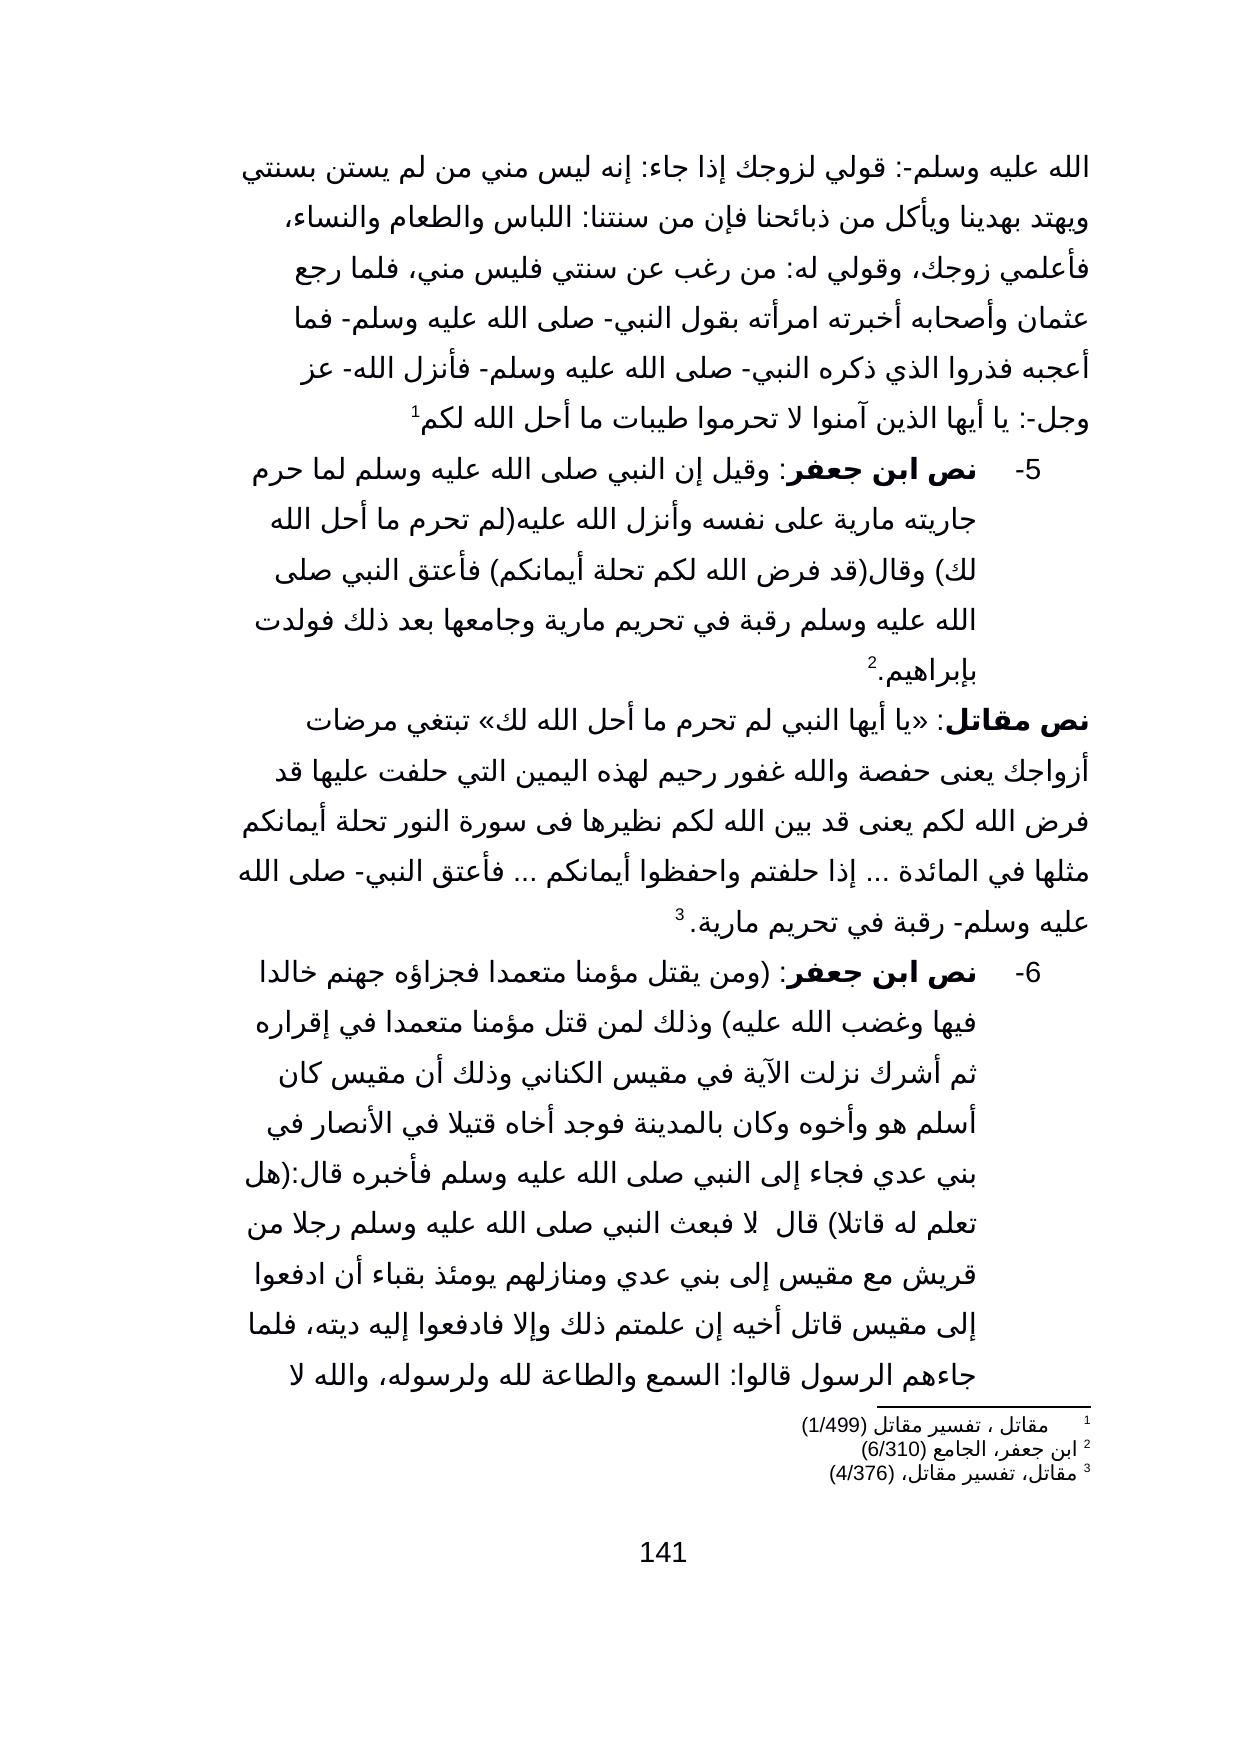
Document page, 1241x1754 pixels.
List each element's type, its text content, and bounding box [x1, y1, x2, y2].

list نص ابن جعفر: وقيل إن النبي صلى الله عليه وسلم لما حرم جاريته مارية على نفسه وأنزل الله عليه(لم تحرم ما أحل الله لك) وقال(قد فرض الله لكم تحلة أيمانكم) فأعتق النبي صلى الله عليه وسلم رقبة في تحريم مارية وجامعها بعد ذلك فولدت بإبراهيم. [236, 452, 1015, 687]
list نص مقاتل: «يا أيها النبي لم تحرم ما أحل الله لك» تبتغي مرضات أزواجك يعنى حفصة والله غفور رحيم لهذه اليمين التي حلفت عليها قد فرض الله لكم يعنى قد بين الله لكم نظيرها فى سورة النور تحلة أيمانكم مثلها في المائدة ... إذا حلفتم واحفظوا أيمانكم ... فأعتق النبي- صلى الله عليه وسلم- رقبة في تحريم مارية. [236, 703, 1090, 938]
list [236, 150, 1090, 435]
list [236, 955, 1015, 1391]
